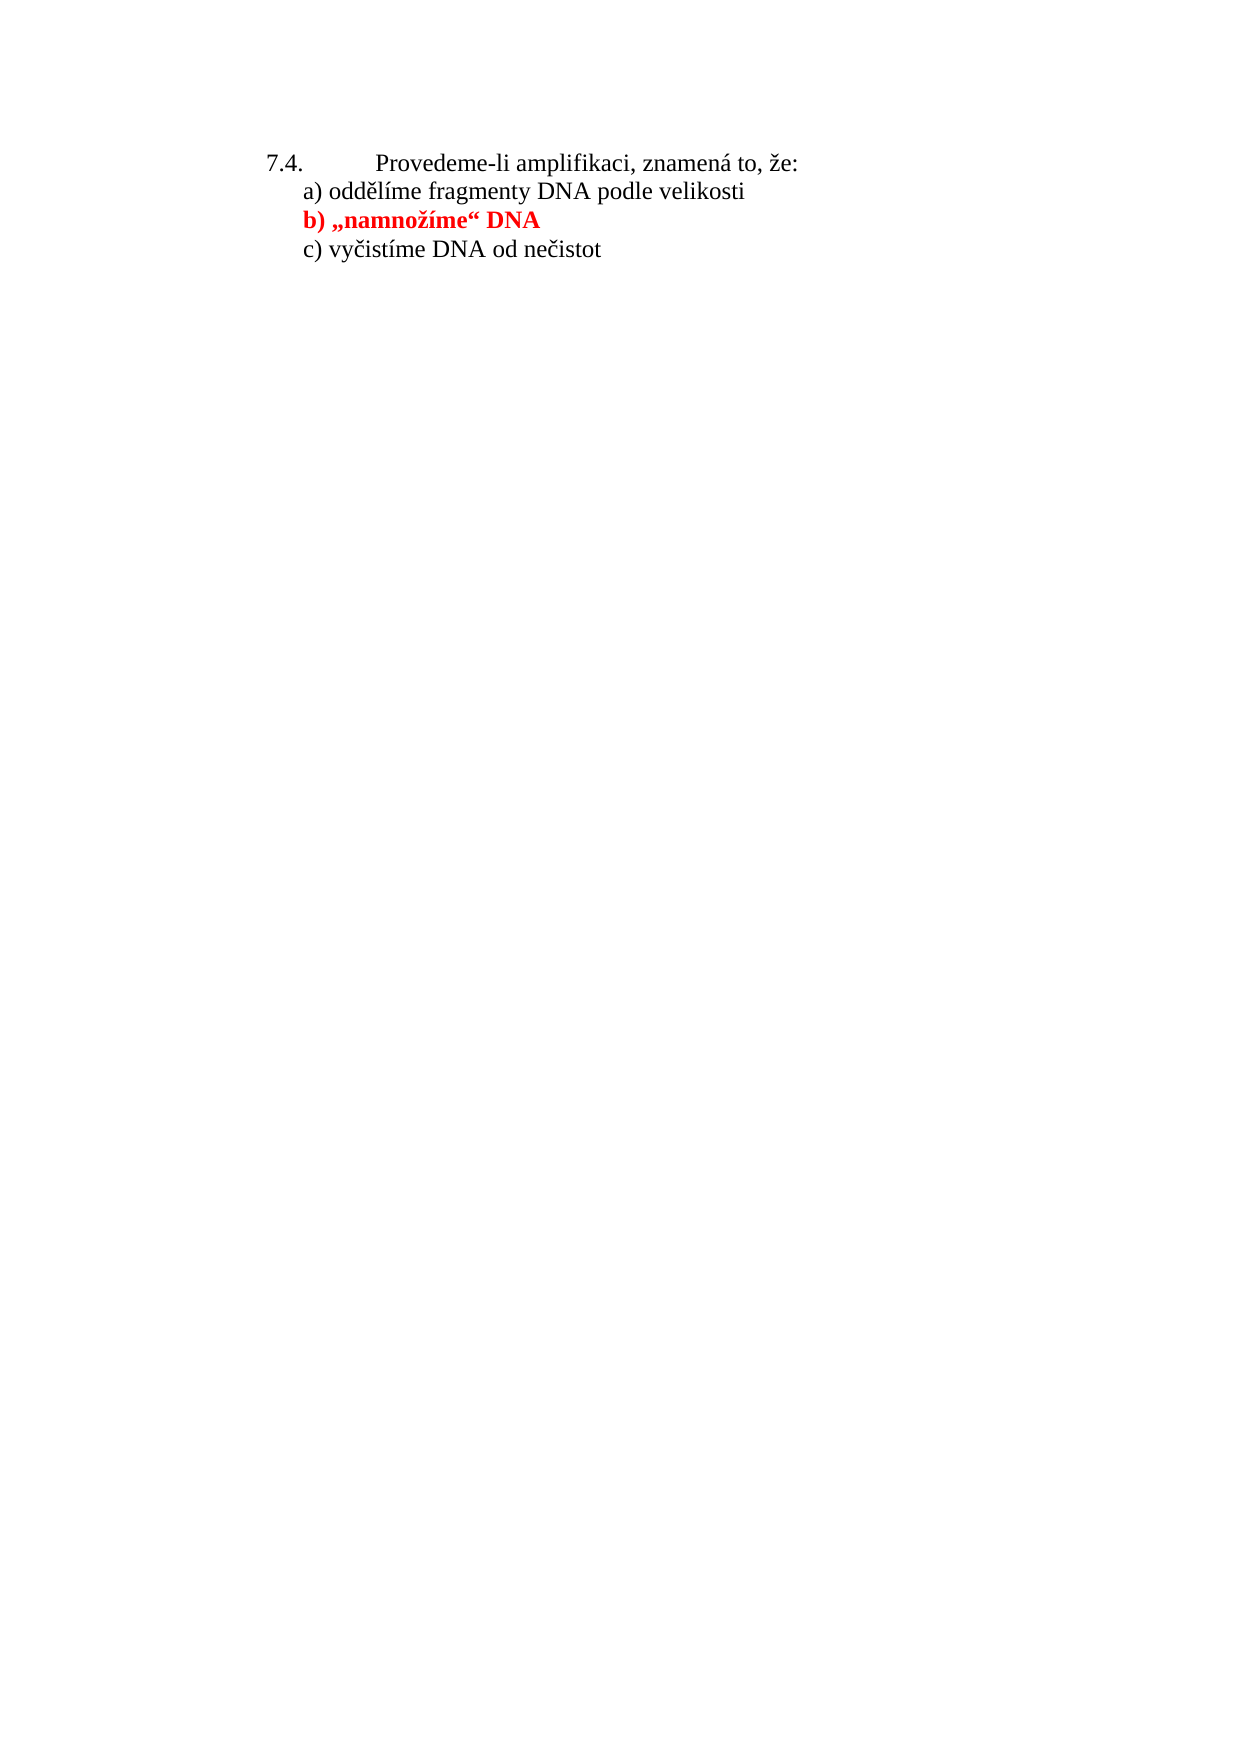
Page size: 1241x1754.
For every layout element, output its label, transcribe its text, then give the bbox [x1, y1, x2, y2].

list Provedeme-li amplifikaci, znamená to, že: a) oddělíme fragmenty DNA podle velikosti b) „namnožíme“ DNA c) vyčistíme DNA od nečistot [266, 148, 1093, 291]
